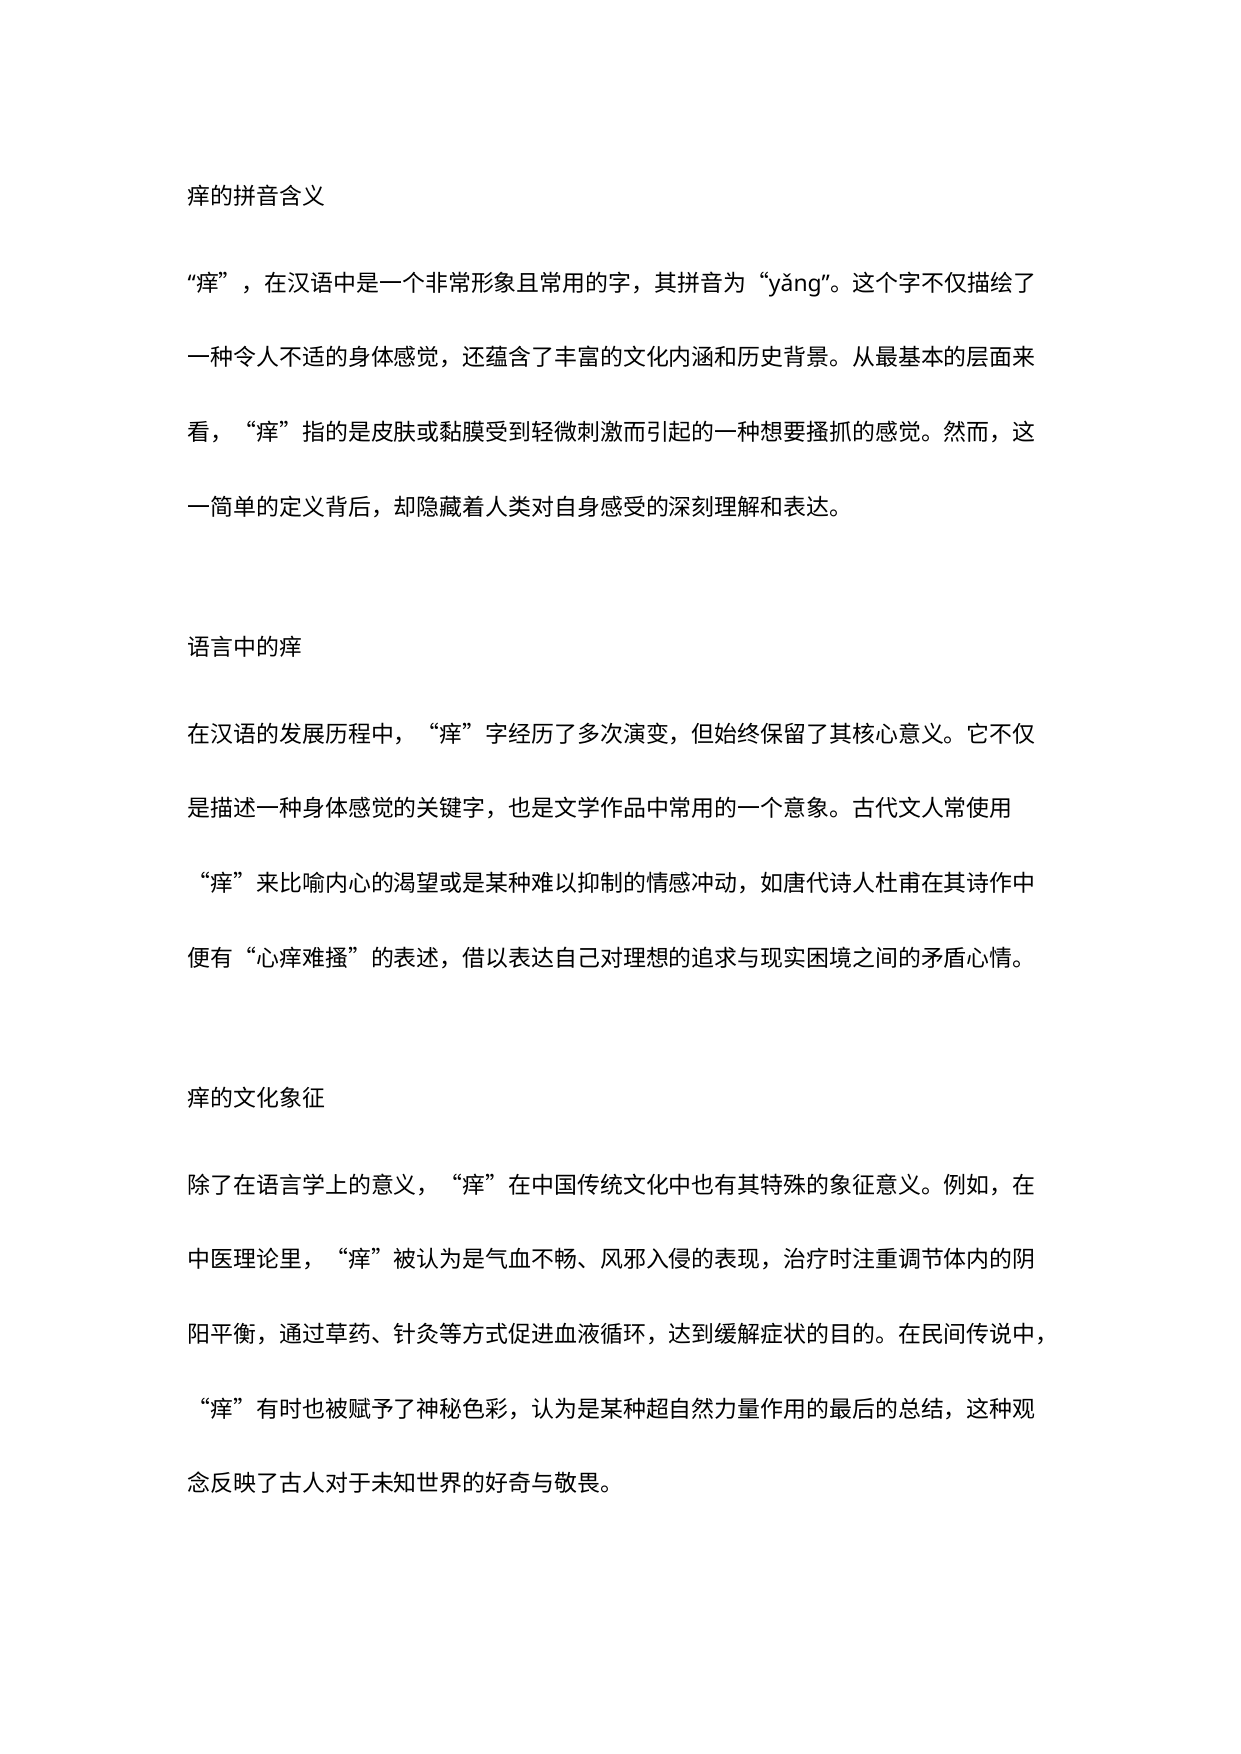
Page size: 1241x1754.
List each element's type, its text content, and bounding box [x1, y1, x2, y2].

text 痒的文化象征 [187, 1064, 1053, 1129]
text 在汉语的发展历程中，“痒”字经历了多次演变，但始终保留了其核心意义。它不仅是描述一种身体感觉的关键字，也是文学作品中常用的一个意象。古代文人常使用“痒”来比喻内心的渴望或是某种难以抑制的情感冲动，如唐代诗人杜甫在其诗作中便有“心痒难搔”的表述，借以表达自己对理想的追求与现实困境之间的矛盾心情。 [187, 699, 1053, 989]
text 痒的拼音含义 [187, 162, 1053, 227]
text “痒”，在汉语中是一个非常形象且常用的字，其拼音为“yǎng”。这个字不仅描绘了一种令人不适的身体感觉，还蕴含了丰富的文化内涵和历史背景。从最基本的层面来看，“痒”指的是皮肤或黏膜受到轻微刺激而引起的一种想要搔抓的感觉。然而，这一简单的定义背后，却隐藏着人类对自身感受的深刻理解和表达。 [187, 248, 1053, 538]
text 除了在语言学上的意义，“痒”在中国传统文化中也有其特殊的象征意义。例如，在中医理论里，“痒”被认为是气血不畅、风邪入侵的表现，治疗时注重调节体内的阴阳平衡，通过草药、针灸等方式促进血液循环，达到缓解症状的目的。在民间传说中，“痒”有时也被赋予了神秘色彩，认为是某种超自然力量作用的最后的总结，这种观念反映了古人对于未知世界的好奇与敬畏。 [187, 1151, 1053, 1514]
text 语言中的痒 [187, 613, 1053, 678]
